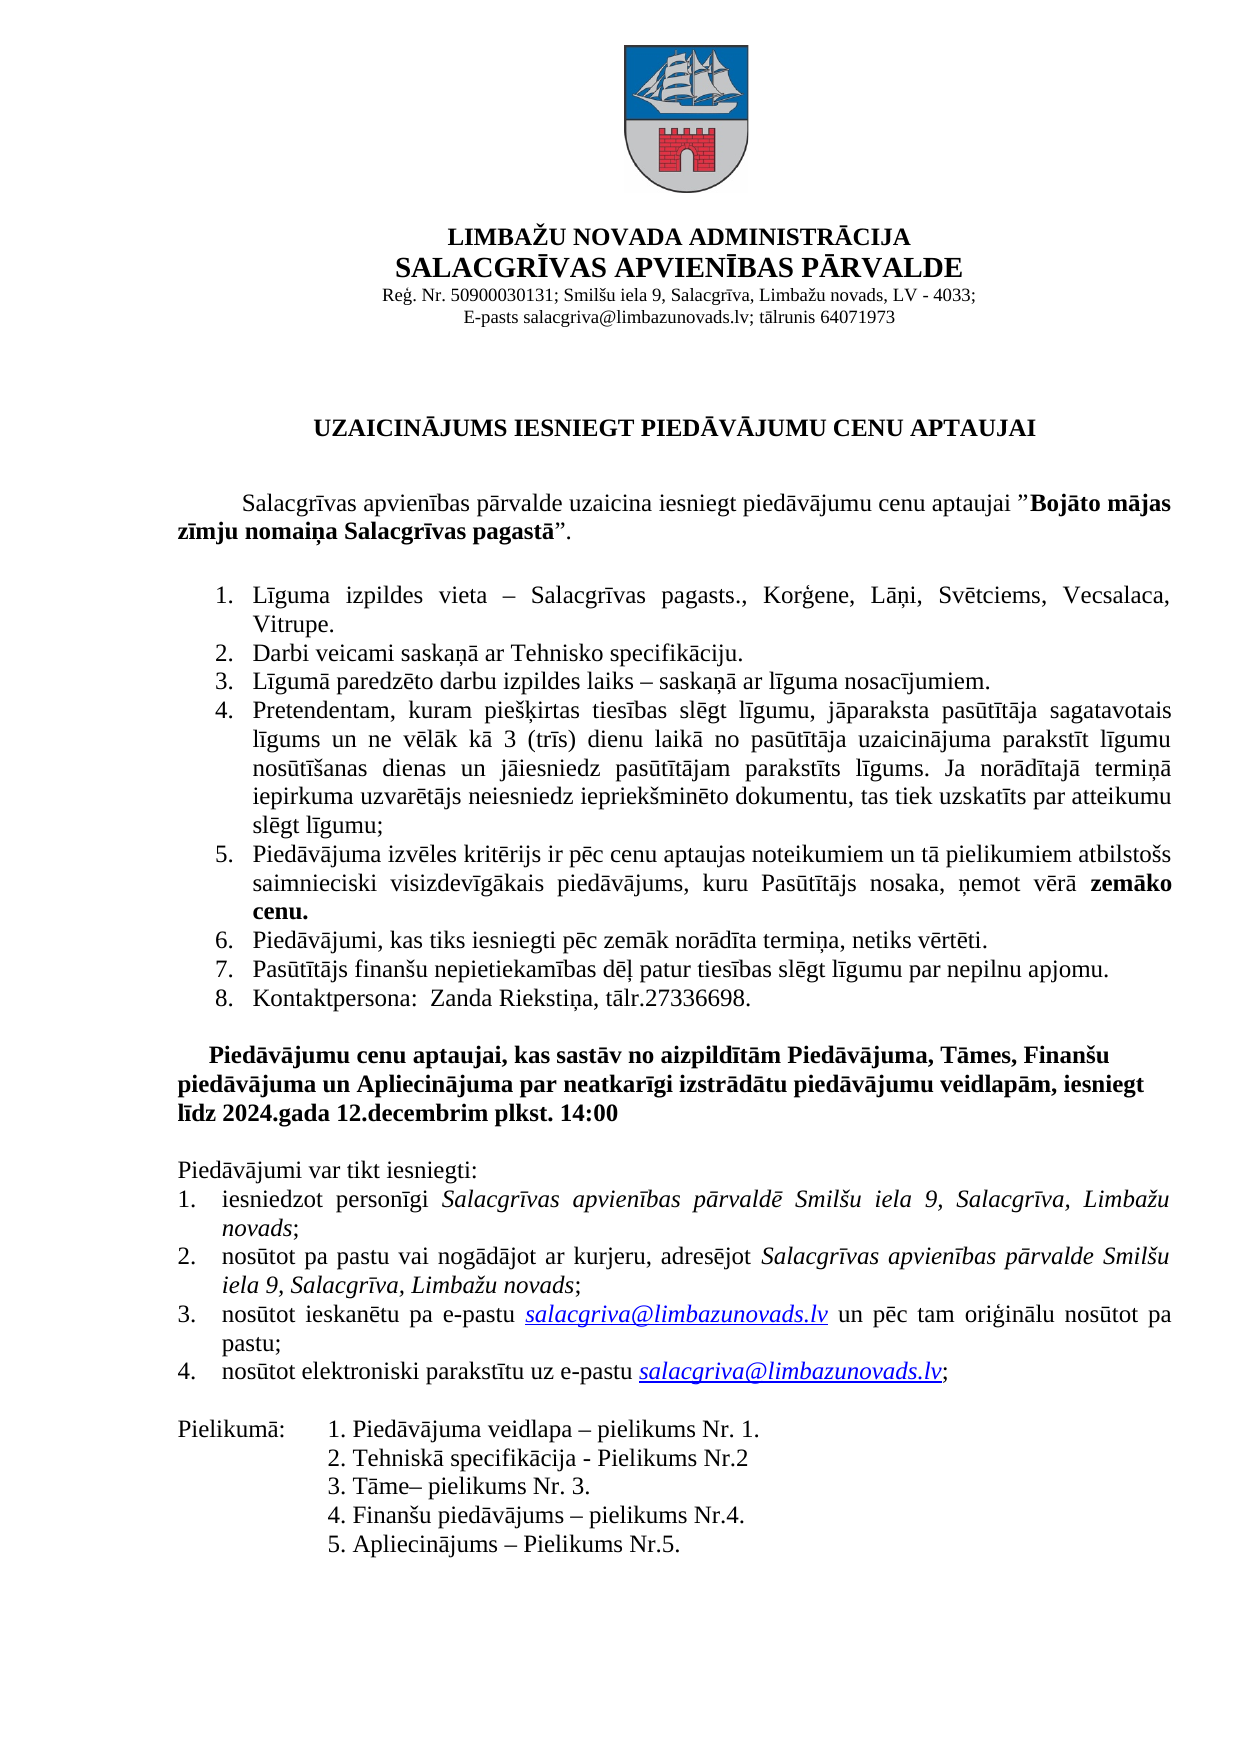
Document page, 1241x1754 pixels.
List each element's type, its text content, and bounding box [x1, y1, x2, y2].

list Piedāvājuma izvēles kritērijs ir pēc cenu aptaujas noteikumiem un tā pielikumiem atbilstošs saimnieciski visizdevīgākais piedāvājums, kuru Pasūtītājs nosaka, ņemot vērā zemāko cenu. [215, 839, 1172, 925]
list nosūtot pa pastu vai nogādājot ar kurjeru, adresējot Salacgrīvas apvienības pārvalde Smilšu iela 9, Salacgrīva, Limbažu novads; [177, 1241, 1172, 1299]
text Limbažu novada administrācija [177, 222, 1181, 250]
text Salacgrīvas apvienības pārvalde [177, 250, 1181, 284]
text E-pasts salacgriva@limbazunovads.lv; tālrunis 64071973 [177, 306, 1181, 327]
text 5. Apliecinājums – Pielikums Nr.5. [327, 1529, 1171, 1558]
list iesniedzot personīgi Salacgrīvas apvienības pārvaldē Smilšu iela 9, Salacgrīva, Limbažu novads; [177, 1184, 1172, 1241]
list nosūtot ieskanētu pa e-pastu salacgriva@limbazunovads.lv un pēc tam oriģinālu nosūtot pa pastu; [177, 1299, 1172, 1356]
list nosūtot elektroniski parakstītu uz e-pastu salacgriva@limbazunovads.lv; [177, 1356, 1172, 1385]
text Salacgrīvas apvienības pārvalde uzaicina iesniegt piedāvājumu cenu aptaujai ”Bojāto mājas zīmju nomaiņa Salacgrīvas pagastā”. [177, 488, 1171, 545]
text Uzaicinājums iesniegt piedāvājumu cenu aptaujai [177, 413, 1172, 442]
text Piedāvājumu cenu aptaujai, kas sastāv no aizpildītām Piedāvājuma, Tāmes, Finanšu piedāvājuma un Apliecinājuma par neatkarīgi izstrādātu piedāvājumu veidlapām, iesniegt līdz 2024.gada 12.decembrim plkst. 14:00 [177, 1040, 1171, 1126]
text 2. Tehniskā specifikācija - Pielikums Nr.2 [177, 1443, 1171, 1471]
list Līgumā paredzēto darbu izpildes laiks – saskaņā ar līguma nosacījumiem. [215, 666, 1171, 695]
text 4. Finanšu piedāvājums – pielikums Nr.4. [252, 1500, 1171, 1529]
text Pielikumā: 1. Piedāvājuma veidlapa – pielikums Nr. 1. [177, 1414, 1171, 1443]
list Pretendentam, kuram piešķirtas tiesības slēgt līgumu, jāparaksta pasūtītāja sagatavotais līgums un ne vēlāk kā 3 (trīs) dienu laikā no pasūtītāja uzaicinājuma parakstīt līgumu nosūtīšanas dienas un jāiesniedz pasūtītājam parakstīts līgums. Ja norādītajā termiņā iepirkuma uzvarētājs neiesniedz iepriekšminēto dokumentu, tas tiek uzskatīts par atteikumu slēgt līgumu; [215, 695, 1172, 839]
list Līguma izpildes vieta – Salacgrīvas pagasts., Korģene, Lāņi, Svētciems, Vecsalaca, Vitrupe. [215, 580, 1171, 638]
text Piedāvājumi var tikt iesniegti: [177, 1155, 1172, 1184]
list Piedāvājumi, kas tiks iesniegti pēc zemāk norādīta termiņa, netiks vērtēti. [215, 925, 1172, 954]
list Darbi veicami saskaņā ar Tehnisko specifikāciju. [215, 638, 1171, 666]
list Pasūtītājs finanšu nepietiekamības dēļ patur tiesības slēgt līgumu par nepilnu apjomu. [215, 954, 1172, 983]
picture [624, 45, 749, 193]
list Kontaktpersona: Zanda Riekstiņa, tālr.27336698. [215, 983, 1172, 1011]
text 3. Tāme– pielikums Nr. 3. [252, 1471, 1171, 1500]
text Reģ. Nr. 50900030131; Smilšu iela 9, Salacgrīva, Limbažu novads, LV - 4033; [177, 284, 1181, 306]
